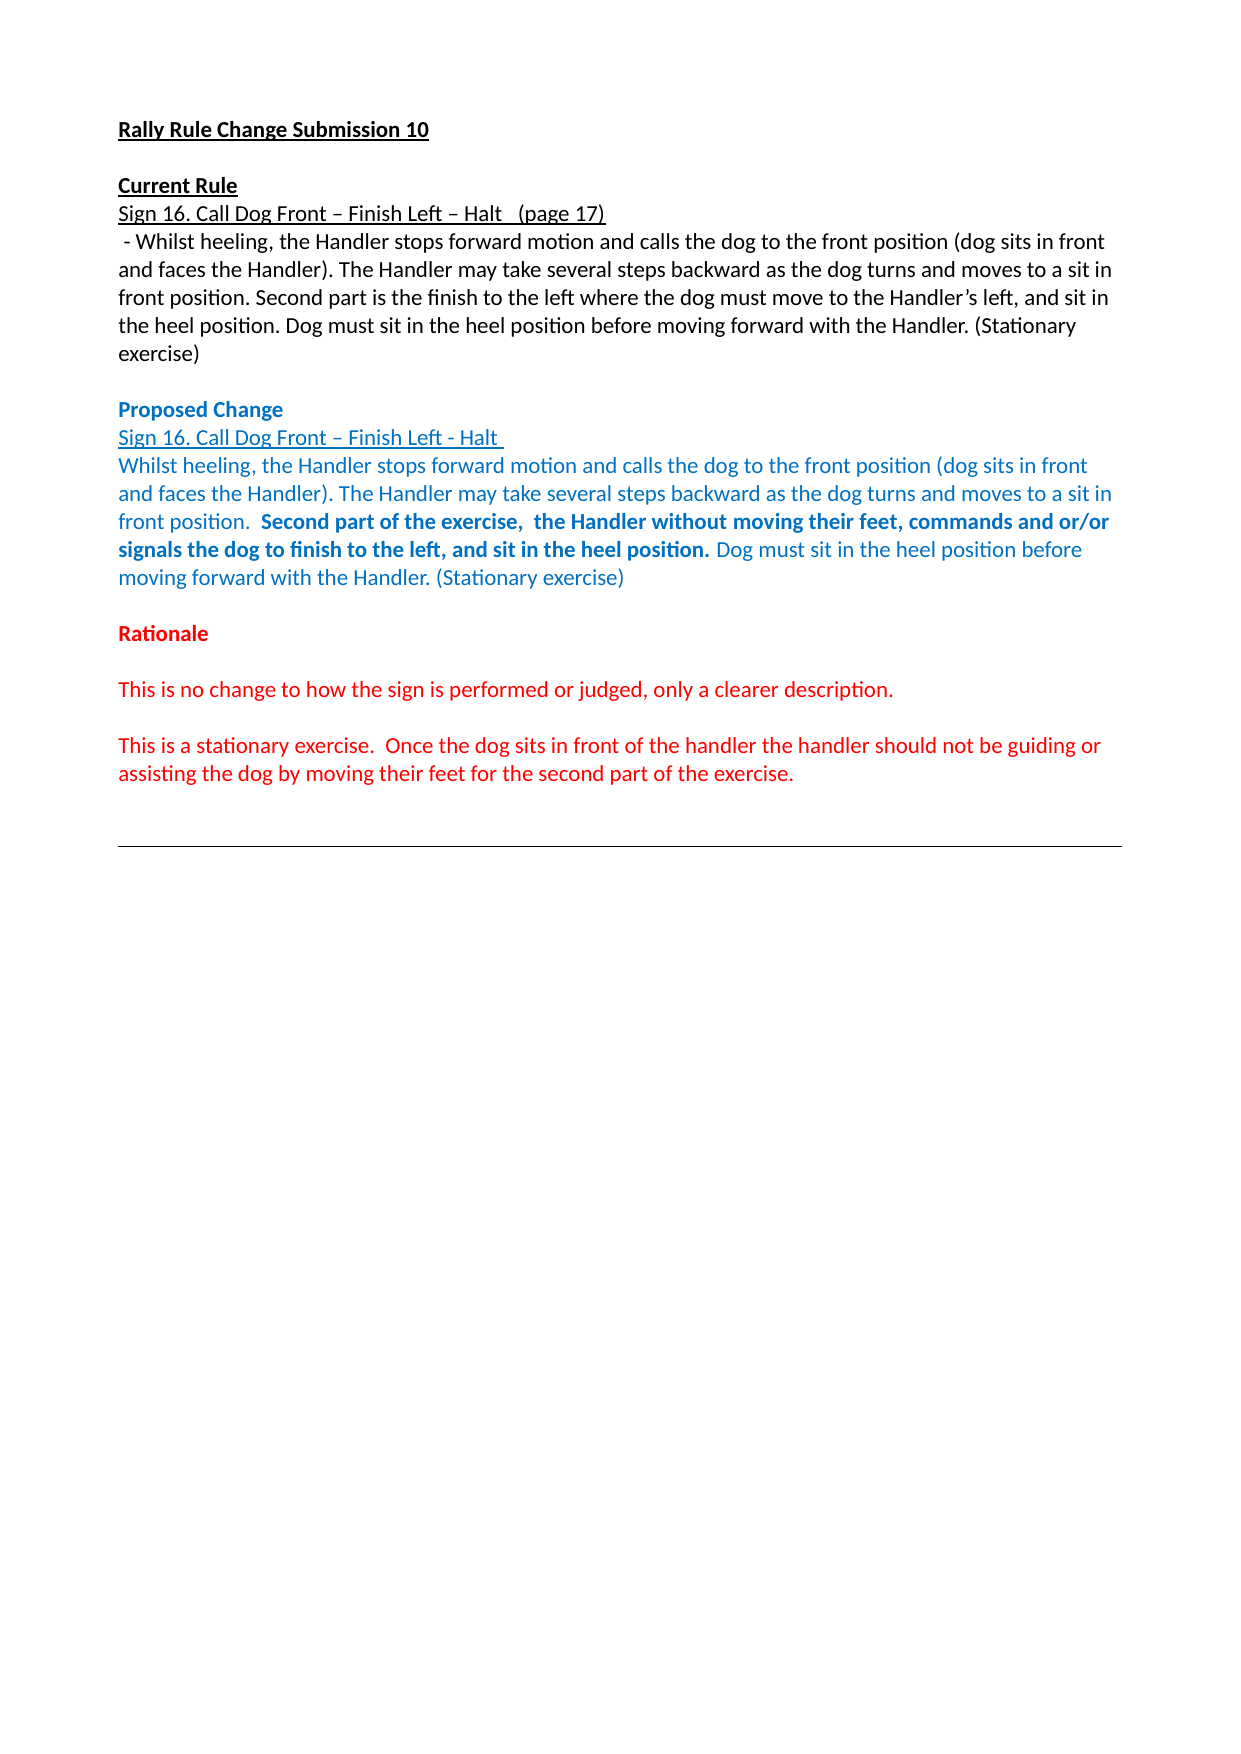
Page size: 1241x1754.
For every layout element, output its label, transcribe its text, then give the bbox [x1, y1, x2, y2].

text Sign 16. Call Dog Front – Finish Left - Halt [118, 423, 1122, 451]
text This is a stationary exercise. Once the dog sits in front of the handler the handler should not be guiding or assisting the dog by moving their feet for the second part of the exercise. [118, 732, 1122, 788]
text Current Rule [118, 171, 1122, 199]
text Rally Rule Change Submission 10 [118, 115, 1122, 143]
text Whilst heeling, the Handler stops forward motion and calls the dog to the front position (dog sits in front and faces the Handler). The Handler may take several steps backward as the dog turns and moves to a sit in front position. Second part of the exercise, the Handler without moving their feet, commands and or/or signals the dog to finish to the left, and sit in the heel position. Dog must sit in the heel position before moving forward with the Handler. (Stationary exercise) [118, 451, 1122, 591]
text Proposed Change [118, 395, 1122, 423]
text - Whilst heeling, the Handler stops forward motion and calls the dog to the front position (dog sits in front and faces the Handler). The Handler may take several steps backward as the dog turns and moves to a sit in front position. Second part is the finish to the left where the dog must move to the Handler’s left, and sit in the heel position. Dog must sit in the heel position before moving forward with the Handler. (Stationary exercise) [118, 227, 1122, 367]
text This is no change to how the sign is performed or judged, only a clearer description. [118, 676, 1122, 703]
text Sign 16. Call Dog Front – Finish Left – Halt (page 17) [118, 199, 1122, 227]
text Rationale [118, 619, 1122, 647]
